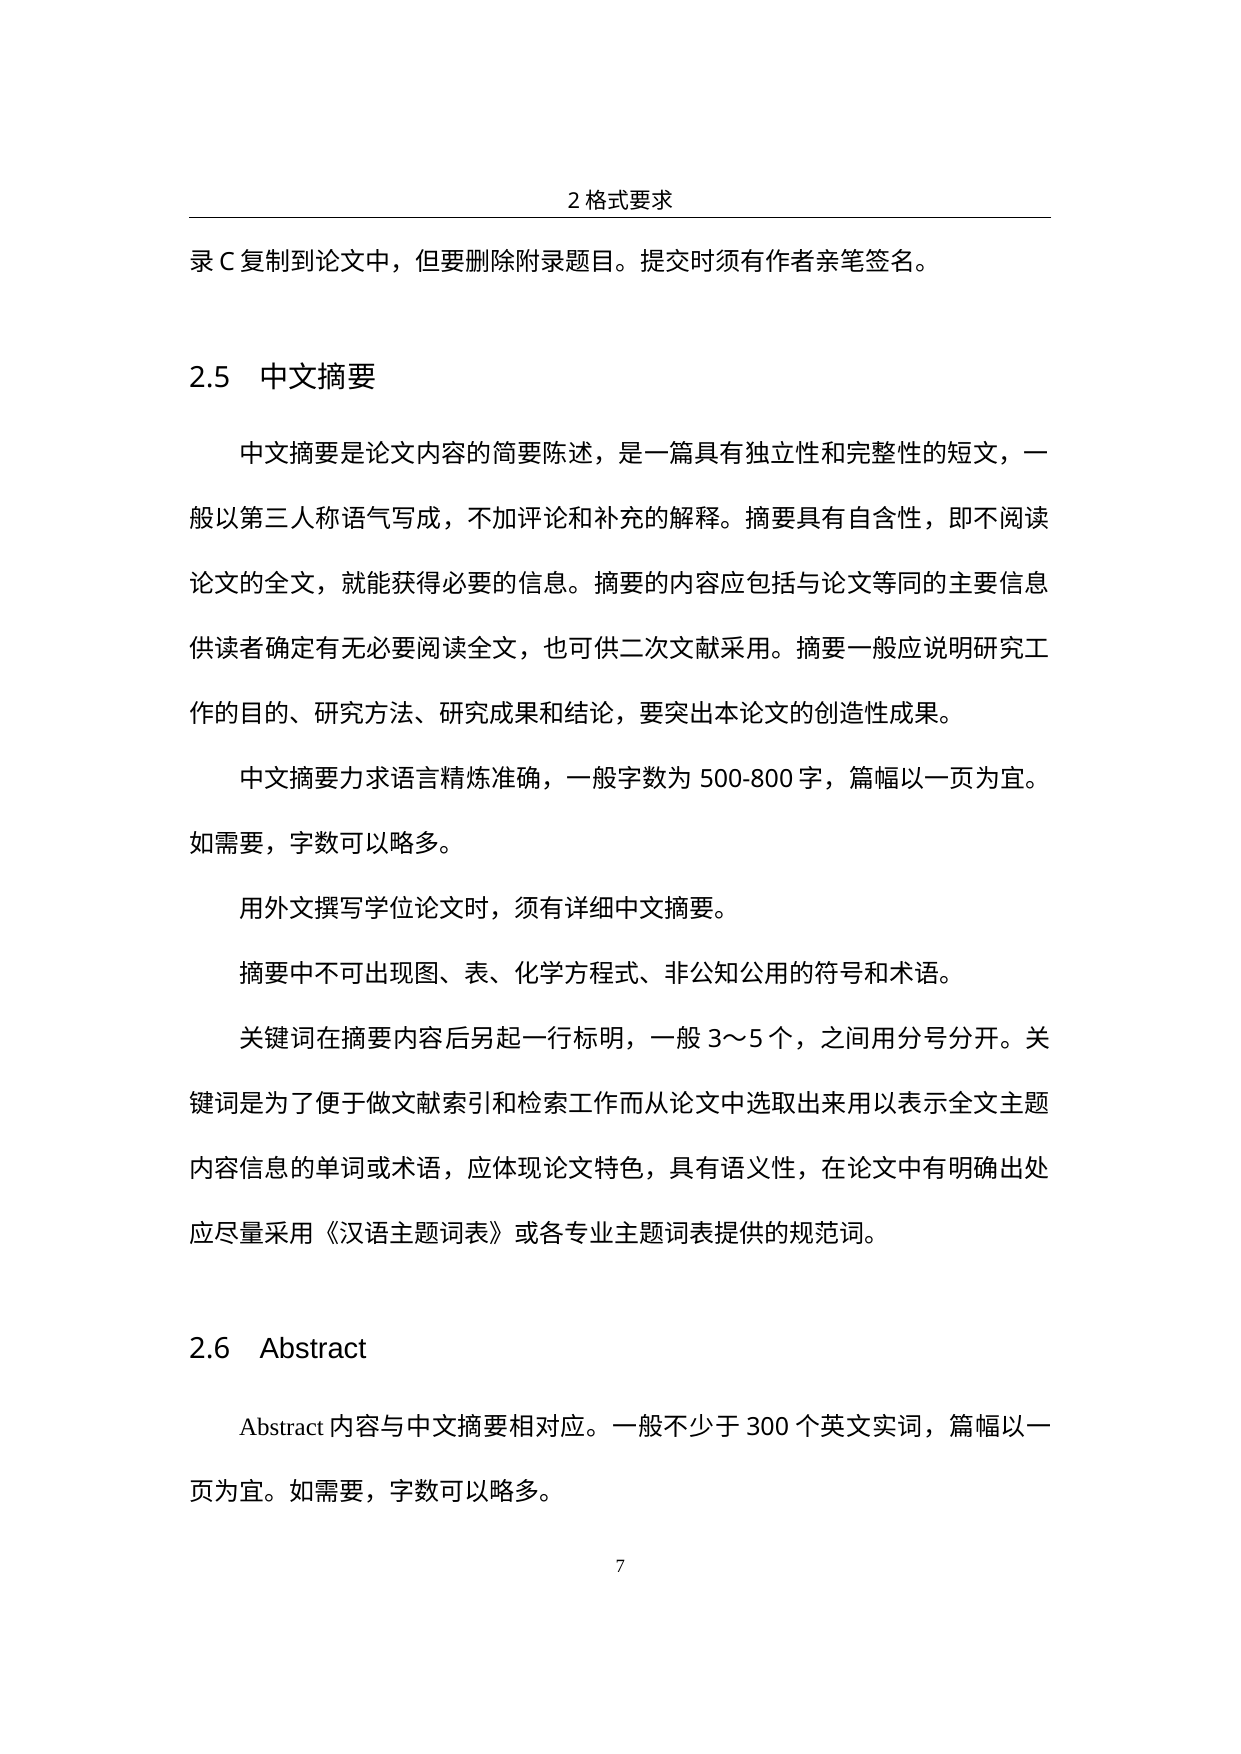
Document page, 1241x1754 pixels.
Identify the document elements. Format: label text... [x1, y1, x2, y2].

text 中文摘要是论文内容的简要陈述，是一篇具有独立性和完整性的短文，一般以第三人称语气写成，不加评论和补充的解释。摘要具有自含性，即不阅读论文的全文，就能获得必要的信息。摘要的内容应包括与论文等同的主要信息，供读者确定有无必要阅读全文，也可供二次文献采用。摘要一般应说明研究工作的目的、研究方法、研究成果和结论，要突出本论文的创造性成果。 [189, 419, 1051, 744]
text 关键词在摘要内容后另起一行标明，一般3～5个，之间用分号分开。关键词是为了便于做文献索引和检索工作而从论文中选取出来用以表示全文主题内容信息的单词或术语，应体现论文特色，具有语义性，在论文中有明确出处。应尽量采用《汉语主题词表》或各专业主题词表提供的规范词。 [189, 1004, 1051, 1264]
text Abstract内容与中文摘要相对应。一般不少于300个英文实词，篇幅以一页为宜。如需要，字数可以略多。 [189, 1392, 1051, 1522]
text 中文摘要力求语言精炼准确，一般字数为500-800字，篇幅以一页为宜。如需要，字数可以略多。 [189, 744, 1051, 874]
text 摘要中不可出现图、表、化学方程式、非公知公用的符号和术语。 [189, 939, 1051, 1004]
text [189, 227, 1051, 292]
text 用外文撰写学位论文时，须有详细中文摘要。 [189, 874, 1051, 939]
text 2.6 Abstract [189, 1314, 1051, 1379]
text 2.5 中文摘要 [189, 342, 1051, 407]
